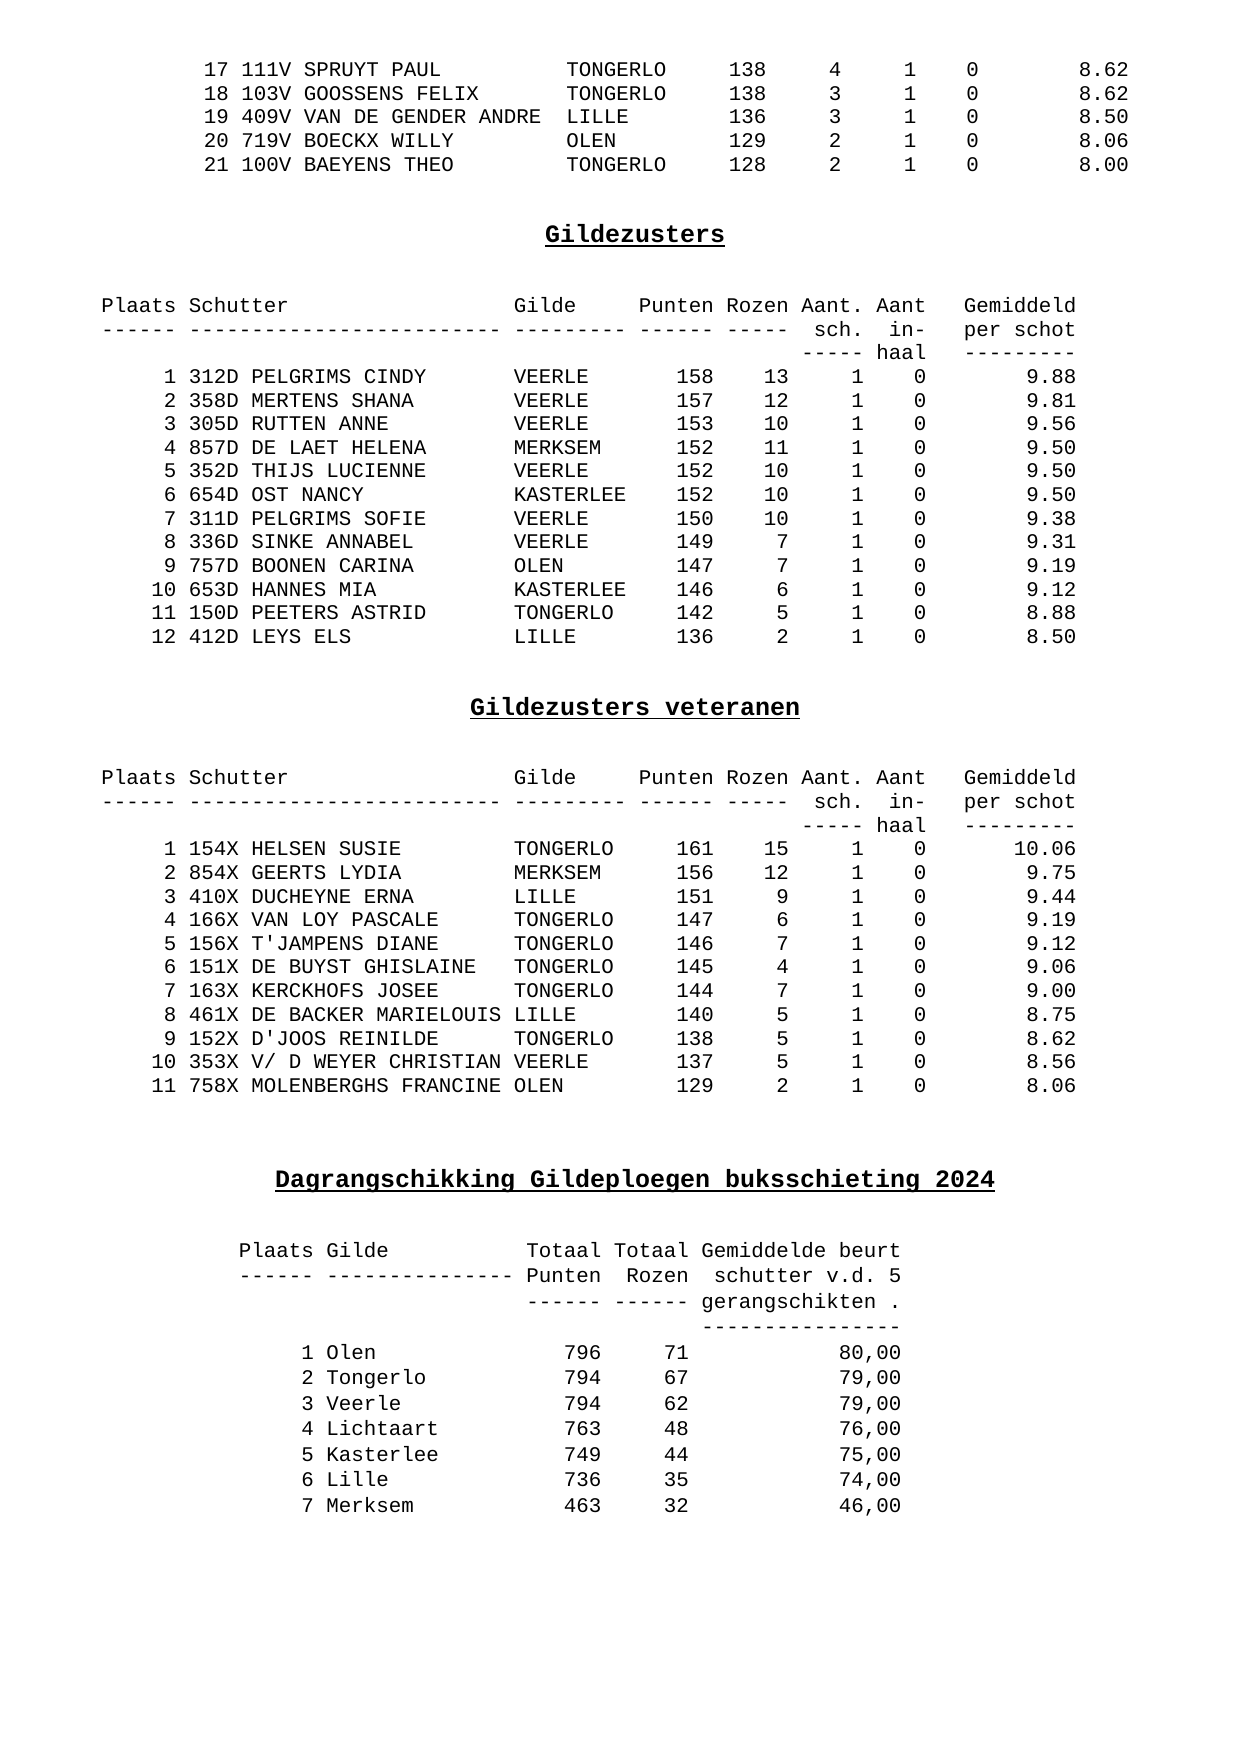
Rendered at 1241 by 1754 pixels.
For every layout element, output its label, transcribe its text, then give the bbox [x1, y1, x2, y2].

text Dagrangschikking Gildeploegen buksschieting 2024 [89, 1167, 1181, 1223]
text Gildezusters veteranen [89, 694, 1181, 751]
text Plaats Schutter Gilde Punten Rozen Aant. Aant Gemiddeld ------ ------------------------- --------- ------ ----- sch. in- per schot ----- haal --------- 1 154X HELSEN SUSIE TONGERLO 161 15 1 0 10.06 2 854X GEERTS LYDIA MERKSEM 156 12 1 0 9.75 3 410X DUCHEYNE ERNA LILLE 151 9 1 0 9.44 4 166X VAN LOY PASCALE TONGERLO 147 6 1 0 9.19 5 156X T'JAMPENS DIANE TONGERLO 146 7 1 0 9.12 6 151X DE BUYST GHISLAINE TONGERLO 145 4 1 0 9.06 7 163X KERCKHOFS JOSEE TONGERLO 144 7 1 0 9.00 8 461X DE BACKER MARIELOUIS LILLE 140 5 1 0 8.75 9 152X D'JOOS REINILDE TONGERLO 138 5 1 0 8.62 10 353X V/ D WEYER CHRISTIAN VEERLE 137 5 1 0 8.56 11 758X MOLENBERGHS FRANCINE OLEN 129 2 1 0 8.06 [89, 767, 1181, 1150]
text Gildezusters [89, 222, 1181, 278]
text Plaats Schutter Gilde Punten Rozen Aant. Aant Gemiddeld ------ ------------------------- --------- ------ ----- sch. in- per schot ----- haal --------- 1 312D PELGRIMS CINDY VEERLE 158 13 1 0 9.88 2 358D MERTENS SHANA VEERLE 157 12 1 0 9.81 3 305D RUTTEN ANNE VEERLE 153 10 1 0 9.56 4 857D DE LAET HELENA MERKSEM 152 11 1 0 9.50 5 352D THIJS LUCIENNE VEERLE 152 10 1 0 9.50 6 654D OST NANCY KASTERLEE 152 10 1 0 9.50 7 311D PELGRIMS SOFIE VEERLE 150 10 1 0 9.38 8 336D SINKE ANNABEL VEERLE 149 7 1 0 9.31 9 757D BOONEN CARINA OLEN 147 7 1 0 9.19 10 653D HANNES MIA KASTERLEE 146 6 1 0 9.12 11 150D PEETERS ASTRID TONGERLO 142 5 1 0 8.88 12 412D LEYS ELS LILLE 136 2 1 0 8.50 [89, 295, 1181, 678]
text Plaats Gilde Totaal Totaal Gemiddelde beurt ------ --------------- Punten Rozen schutter v.d. 5 ------ ------ gerangschikten . ---------------- 1 Olen 796 71 80,00 2 Tongerlo 794 67 79,00 3 Veerle 794 62 79,00 4 Lichtaart 763 48 76,00 5 Kasterlee 749 44 75,00 6 Lille 736 35 74,00 7 Merksem 463 32 46,00 [89, 1240, 1181, 1549]
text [89, 59, 1181, 205]
